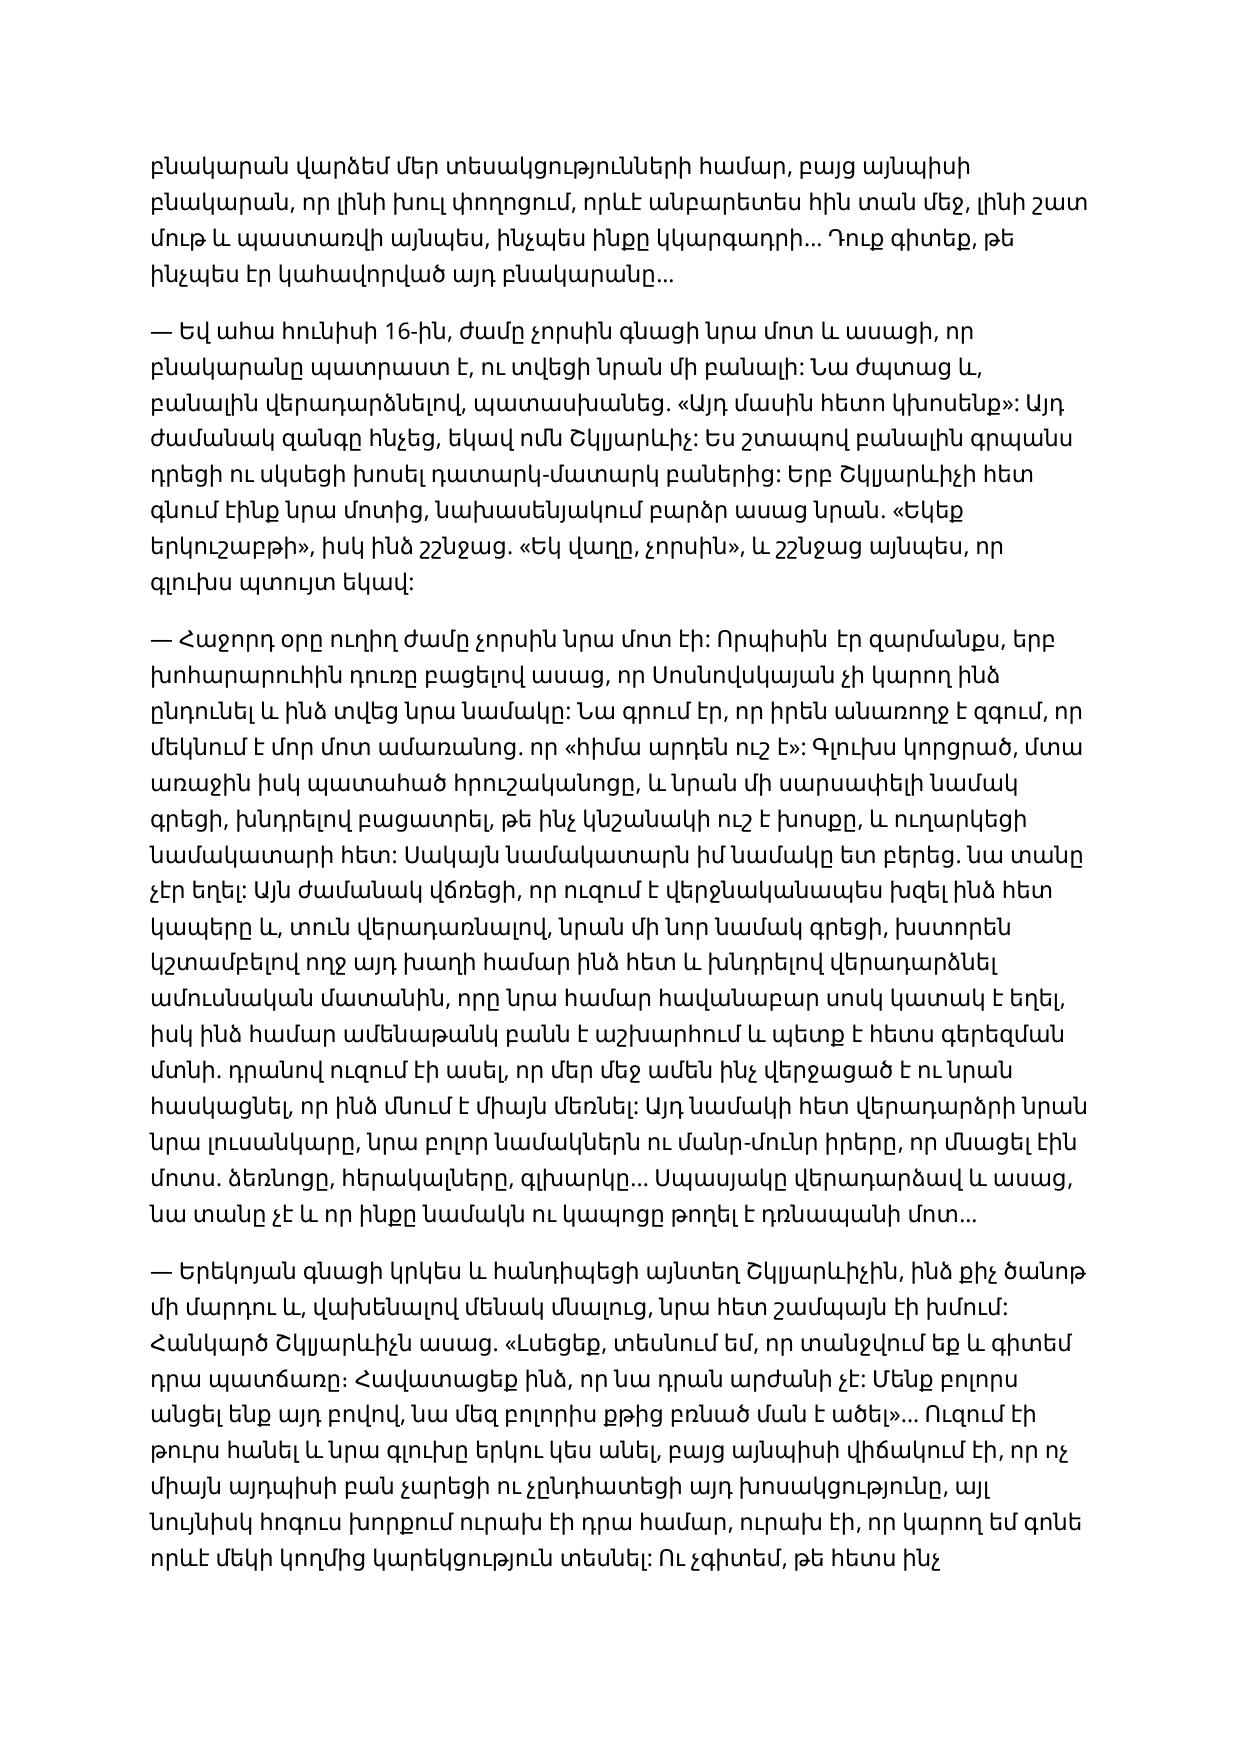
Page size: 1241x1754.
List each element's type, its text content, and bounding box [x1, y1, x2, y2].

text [150, 1255, 1090, 1573]
text — Հաջորդ օրը ուղիղ ժամը չորսին նրա մոտ էի: Որպիսին էր զարմանքս, երբ խոհարարուհին դուռը բացելով ասաց, որ Սոսնովսկայան չի կարող ինձ ընդունել և ինձ տվեց նրա նամակը: Նա գրում էր, որ իրեն անառողջ է զգում, որ մեկնում է մոր մոտ ամառանոց. որ «հիմա արդեն ուշ է»: Գլուխս կորցրած, մտա առաջին իսկ պատահած հրուշականոցը, և նրան մի սարսափելի նամակ գրեցի, խնդրելով բացատրել, թե ինչ կնշանակի ուշ է խոսքը, և ուղարկեցի նամակատարի հետ: Սակայն նամակատարն իմ նամակը ետ բերեց. նա տանը չէր եղել: Այն ժամանակ վճռեցի, որ ուզում է վերջնականապես խզել ինձ հետ կապերը և, տուն վերադառնալով, նրան մի նոր նամակ գրեցի, խստորեն կշտամբելով ողջ այդ խաղի համար ինձ հետ և խնդրելով վերադարձնել ամուսնական մատանին, որը նրա համար հավանաբար սոսկ կատակ է եղել, իսկ ինձ համար ամենաթանկ բանն է աշխարհում և պետք է հետս գերեզման մտնի. դրանով ուզում էի ասել, որ մեր մեջ ամեն ինչ վերջացած է ու նրան հասկացնել, որ ինձ մնում է միայն մեռնել: Այդ նամակի հետ վերադարձրի նրան նրա լուսանկարը, նրա բոլոր նամակներն ու մանր-մունր իրերը, որ մնացել էին մոտս. ձեռնոցը, հերակալները, գլխարկը... Սպասյակը վերադարձավ և ասաց, նա տանը չէ և որ ինքը նամակն ու կապոցը թողել է դռնապանի մոտ… [150, 623, 1090, 1229]
text — Եվ ահա հունիսի 16-ին, ժամը չորսին գնացի նրա մոտ և ասացի, որ բնակարանը պատրաստ է, ու տվեցի նրան մի բանալի: Նա ժպտաց և, բանալին վերադարձնելով, պատասխանեց. «Այդ մասին հետո կխոսենք»: Այդ ժամանակ զանգը հնչեց, եկավ ոմն Շկլյարևիչ: Ես շտապով բանալին գրպանս դրեցի ու սկսեցի խոսել դատարկ-մատարկ բաներից: Երբ Շկլյարևիչի հետ գնում էինք նրա մոտից, նախասենյակում բարձր ասաց նրան. «Եկեք երկուշաբթի», իսկ ինձ շշնջաց. «Եկ վաղը, չորսին», և շշնջաց այնպես, որ գլուխս պտույտ եկավ: [150, 314, 1090, 597]
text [150, 150, 1090, 289]
